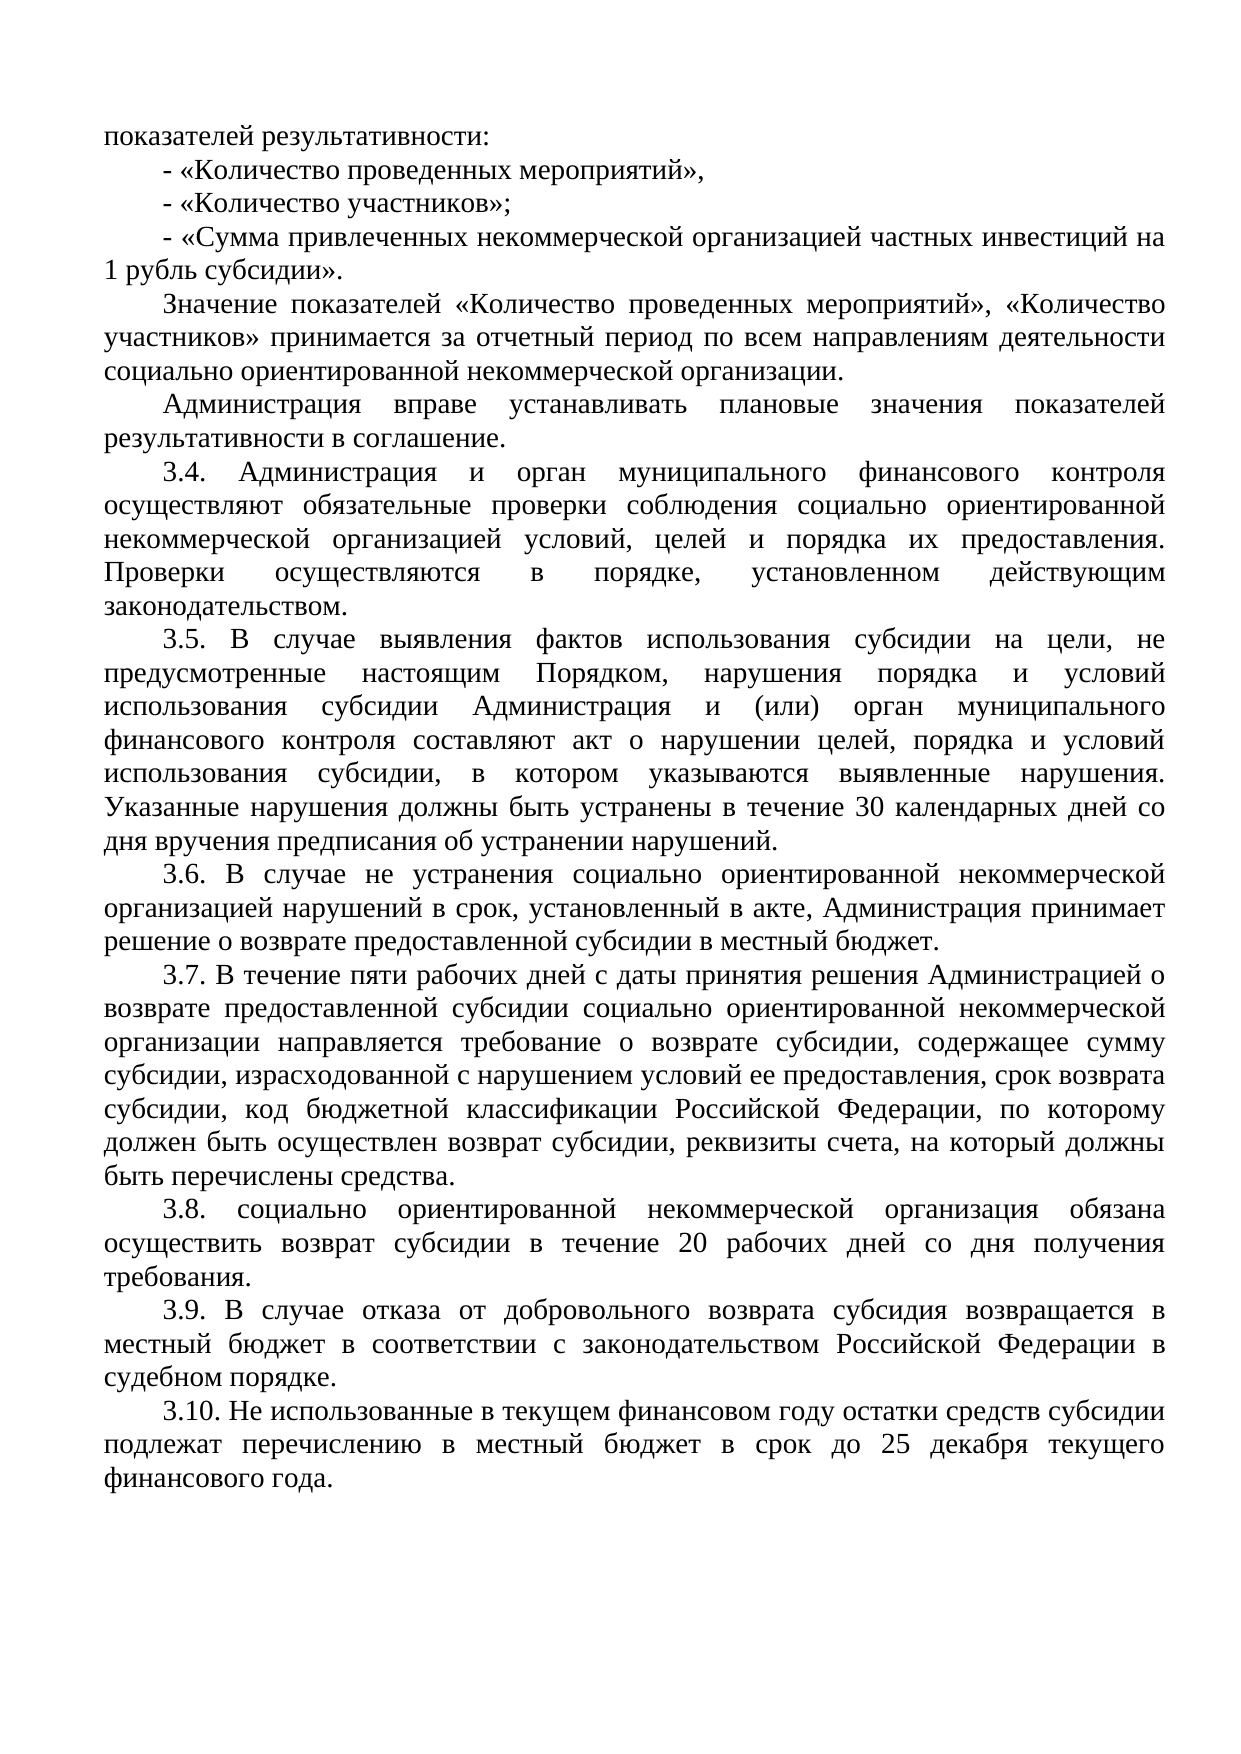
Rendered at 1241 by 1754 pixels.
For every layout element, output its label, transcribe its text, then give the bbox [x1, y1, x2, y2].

text 3.7. В течение пяти рабочих дней с даты принятия решения Администрацией о возврате предоставленной субсидии социально ориентированной некоммерческой организации направляется требование о возврате субсидии, содержащее сумму субсидии, израсходованной с нарушением условий ее предоставления, срок возврата субсидии, код бюджетной классификации Российской Федерации, по которому должен быть осуществлен возврат субсидии, реквизиты счета, на который должны быть перечислены средства. [103, 957, 1166, 1192]
text - «Сумма привлеченных некоммерческой организацией частных инвестиций на 1 рубль субсидии». [103, 219, 1166, 286]
text Администрация вправе устанавливать плановые значения показателей результативности в соглашение. [103, 387, 1166, 454]
text 3.9. В случае отказа от добровольного возврата субсидия возвращается в местный бюджет в соответствии с законодательством Российской Федерации в судебном порядке. [103, 1292, 1166, 1393]
text 3.5. В случае выявления фактов использования субсидии на цели, не предусмотренные настоящим Порядком, нарушения порядка и условий использования субсидии Администрация и (или) орган муниципального финансового контроля составляют акт о нарушении целей, порядка и условий использования субсидии, в котором указываются выявленные нарушения. Указанные нарушения должны быть устранены в течение 30 календарных дней со дня вручения предписания об устранении нарушений. [103, 621, 1166, 856]
text Значение показателей «Количество проведенных мероприятий», «Количество участников» принимается за отчетный период по всем направлениям деятельности социально ориентированной некоммерческой организации. [103, 286, 1166, 387]
text - «Количество участников»; [103, 185, 1166, 219]
text 3.4. Администрация и орган муниципального финансового контроля осуществляют обязательные проверки соблюдения социально ориентированной некоммерческой организацией условий, целей и порядка их предоставления. Проверки осуществляются в порядке, установленном действующим законодательством. [103, 454, 1166, 621]
text 3.6. В случае не устранения социально ориентированной некоммерческой организацией нарушений в срок, установленный в акте, Администрация принимает решение о возврате предоставленной субсидии в местный бюджет. [103, 856, 1166, 957]
text - «Количество проведенных мероприятий», [103, 152, 1166, 185]
text 3.10. Не использованные в текущем финансовом году остатки средств субсидии подлежат перечислению в местный бюджет в срок до 25 декабря текущего финансового года. [103, 1393, 1166, 1493]
text 3.8. социально ориентированной некоммерческой организация обязана осуществить возврат субсидии в течение 20 рабочих дней со дня получения требования. [103, 1192, 1166, 1292]
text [103, 118, 1166, 152]
